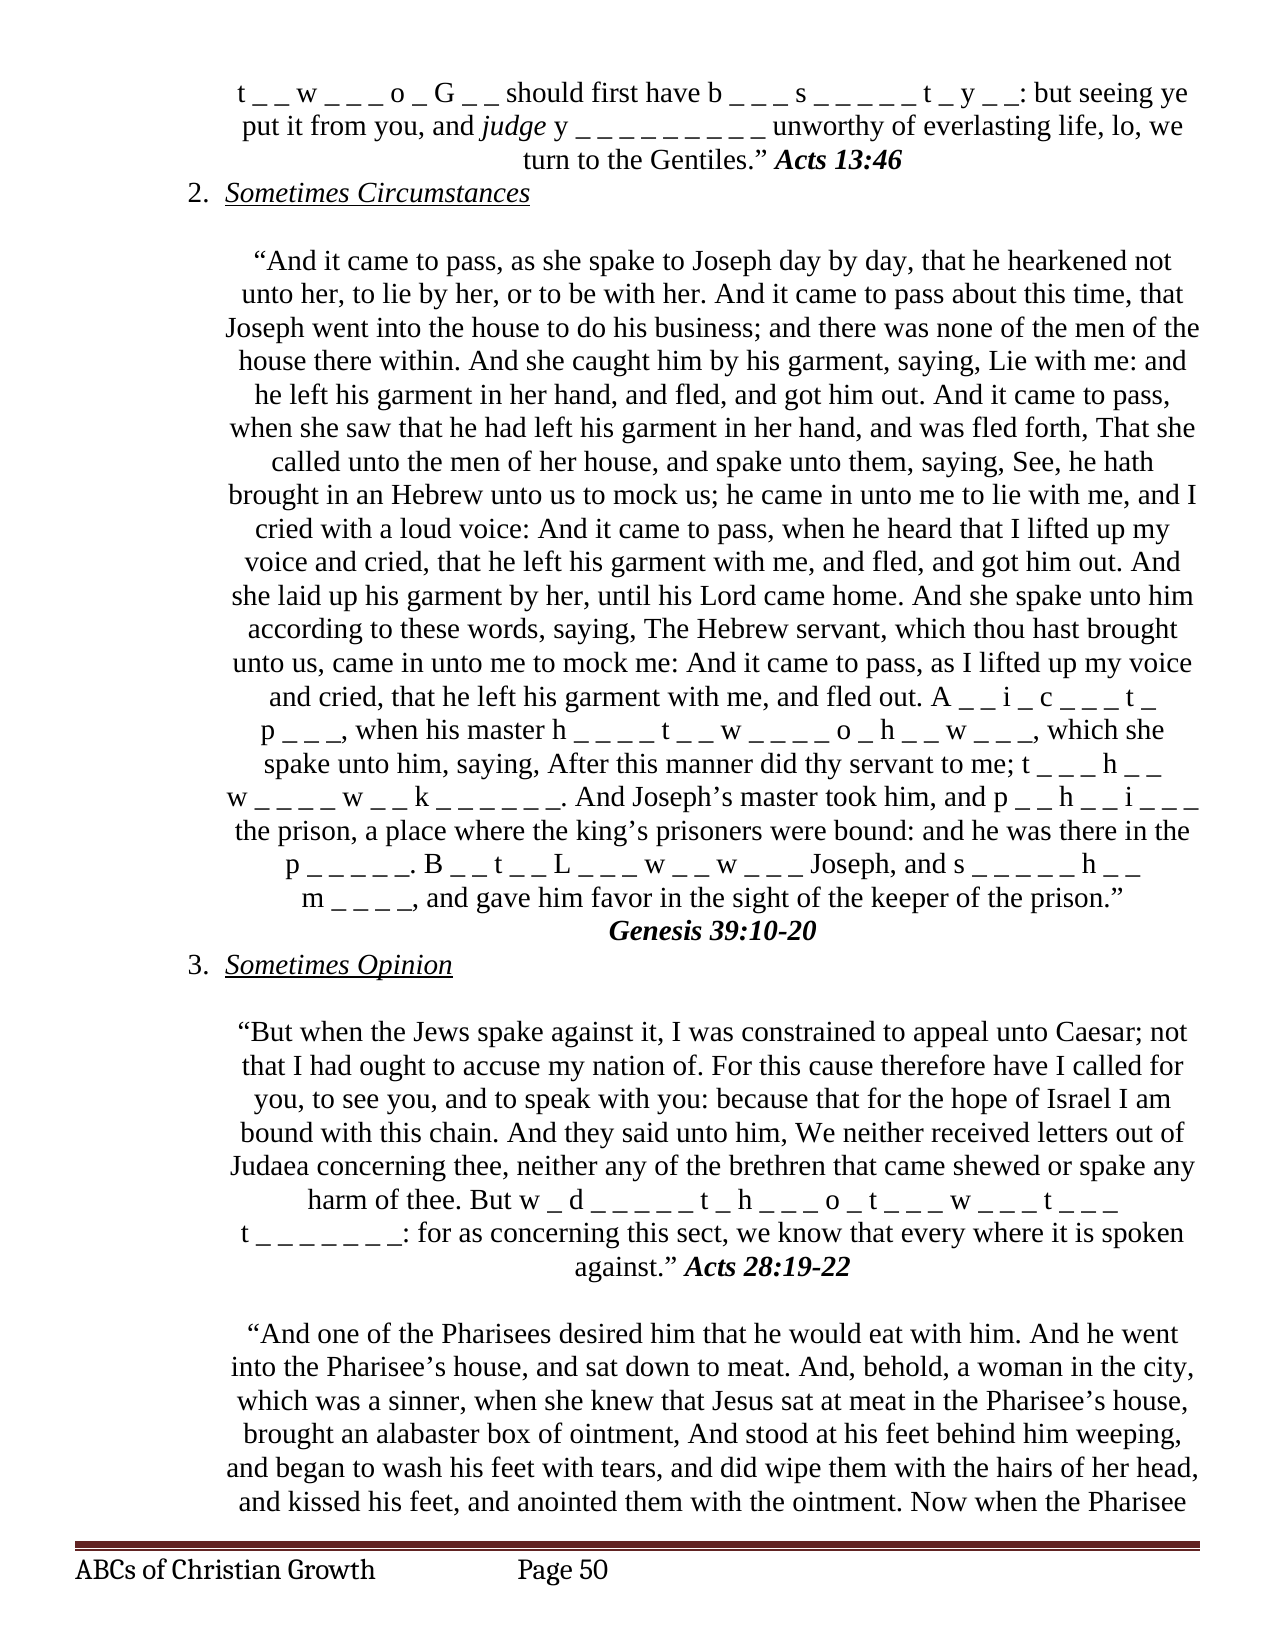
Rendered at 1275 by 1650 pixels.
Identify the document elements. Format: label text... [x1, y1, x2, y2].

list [225, 1316, 1200, 1517]
list Genesis 39:10-20 [225, 913, 1200, 947]
list m _ _ _ _, and gave him favor in the sight of the keeper of the prison.” [225, 880, 1200, 913]
list Sometimes Circumstances [187, 176, 1200, 209]
list “And it came to pass, as she spake to Joseph day by day, that he hearkened not unto her, to lie by her, or to be with her. And it came to pass about this time, that Joseph went into the house to do his business; and there was none of the men of the house there within. And she caught him by his garment, saying, Lie with me: and he left his garment in her hand, and fled, and got him out. And it came to pass, when she saw that he had left his garment in her hand, and was fled forth, That she called unto the men of her house, and spake unto them, saying, See, he hath brought in an Hebrew unto us to mock us; he came in unto me to lie with me, and I cried with a loud voice: And it came to pass, when he heard that I lifted up my voice and cried, that he left his garment with me, and fled, and got him out. And she laid up his garment by her, until his Lord came home. And she spake unto him according to these words, saying, The Hebrew servant, which thou hast brought unto us, came in unto me to mock me: And it came to pass, as I lifted up my voice and cried, that he left his garment with me, and fled out. A _ _ i _ c _ _ _ t _ [225, 243, 1200, 712]
list t _ _ _ _ _ _ _: for as concerning this sect, we know that every where it is spoken against.” Acts 28:19-22 [225, 1215, 1200, 1282]
list Sometimes Opinion [187, 947, 1200, 981]
list “But when the Jews spake against it, I was constrained to appeal unto Caesar; not that I had ought to accuse my nation of. For this cause therefore have I called for you, to see you, and to speak with you: because that for the hope of Israel I am bound with this chain. And they said unto him, We neither received letters out of Judaea concerning thee, neither any of the brethren that came shewed or spake any harm of thee. But w _ d _ _ _ _ _ t _ h _ _ _ o _ t _ _ _ w _ _ _ t _ _ _ [225, 1014, 1200, 1215]
list p _ _ _, when his master h _ _ _ _ t _ _ w _ _ _ _ o _ h _ _ w _ _ _, which she spake unto him, saying, After this manner did thy servant to me; t _ _ _ h _ _ [225, 712, 1200, 779]
list t _ _ w _ _ _ o _ G _ _ should first have b _ _ _ s _ _ _ _ _ t _ y _ _: but seeing ye put it from you, and judge y _ _ _ _ _ _ _ _ _ unworthy of everlasting life, lo, we turn to the Gentiles.” Acts 13:46 [225, 75, 1200, 176]
list w _ _ _ _ w _ _ k _ _ _ _ _ _. And Joseph’s master took him, and p _ _ h _ _ i _ _ _ the prison, a place where the king’s prisoners were bound: and he was there in the p _ _ _ _ _. B _ _ t _ _ L _ _ _ w _ _ w _ _ _ Joseph, and s _ _ _ _ _ h _ _ [225, 779, 1200, 880]
